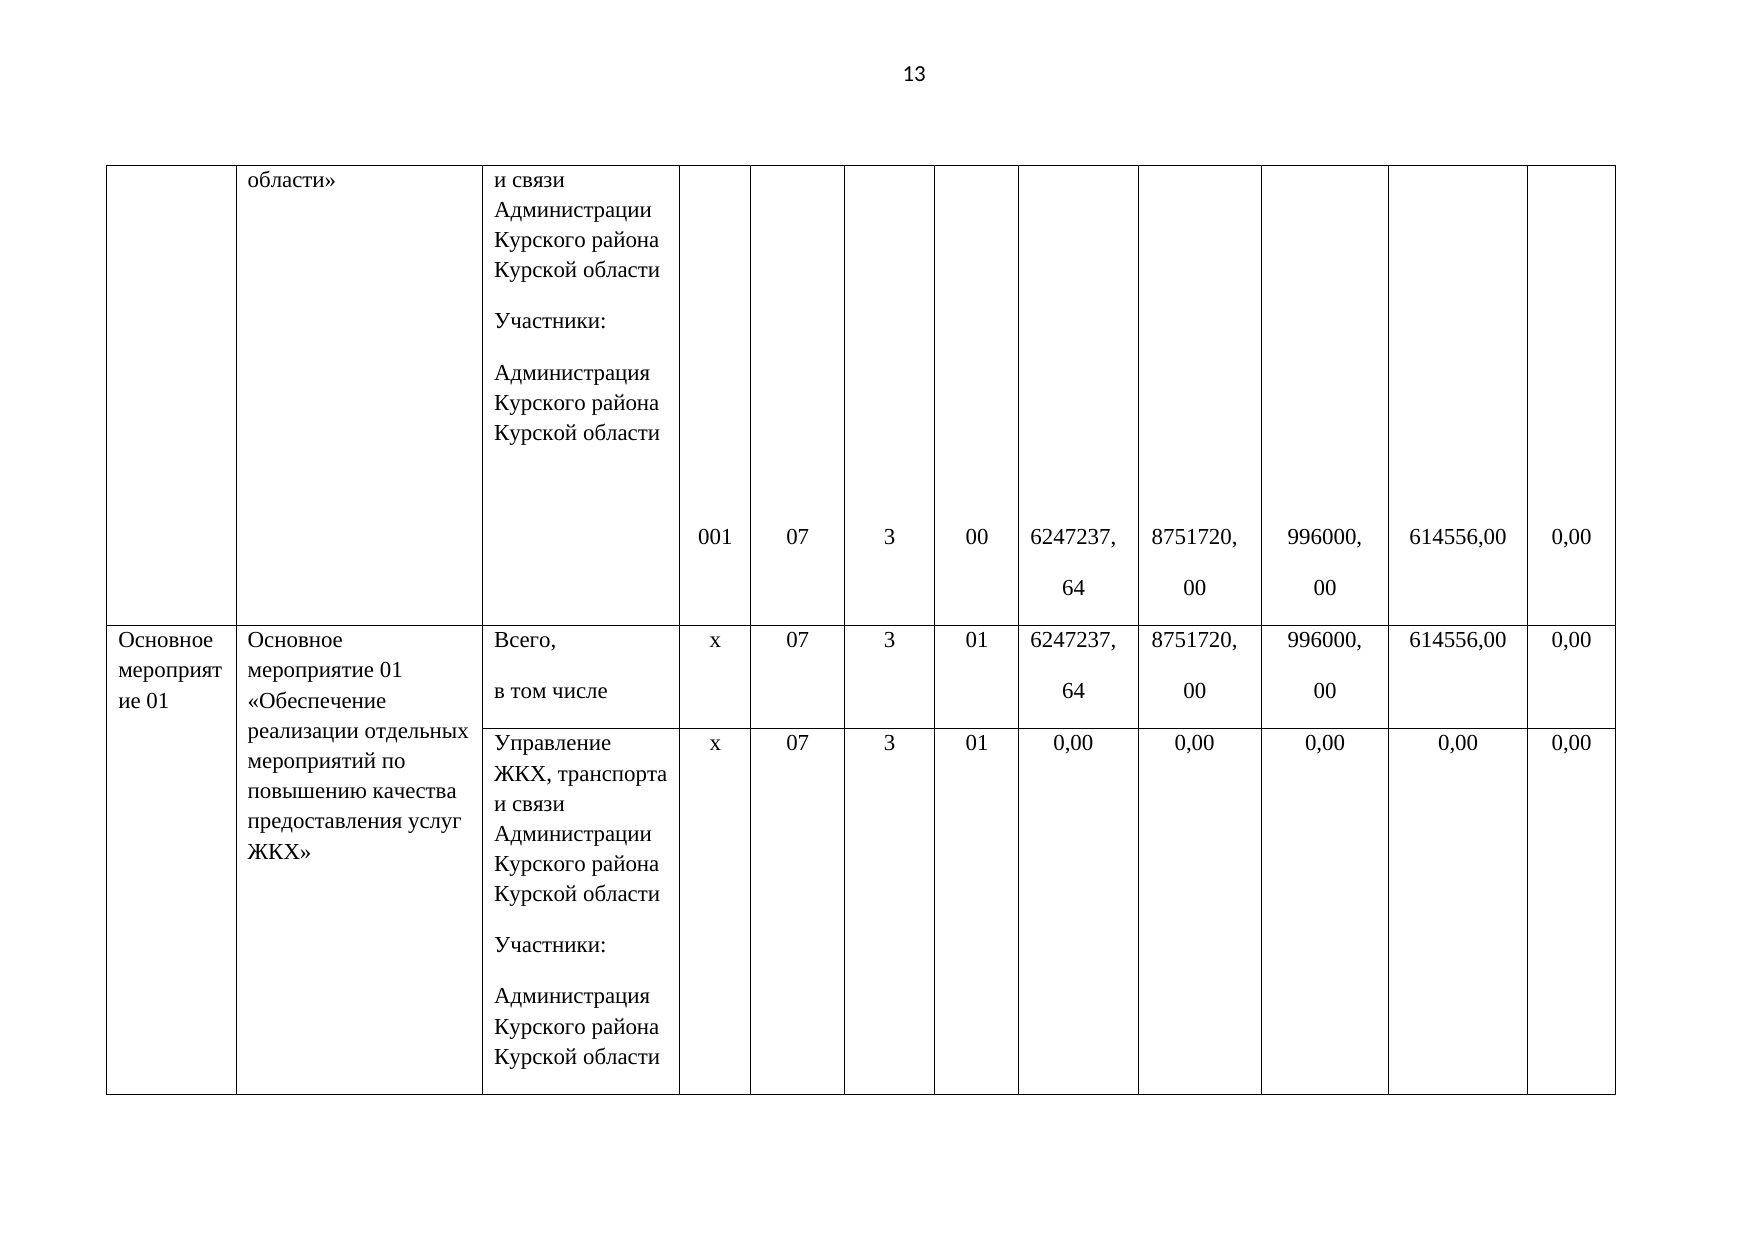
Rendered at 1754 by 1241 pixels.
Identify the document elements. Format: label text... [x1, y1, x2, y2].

table_cell 0,00 614556,00 [1389, 729, 1527, 1094]
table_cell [483, 166, 679, 625]
table_cell 07 [751, 626, 844, 728]
table_cell 0,00 [1528, 626, 1615, 728]
table_cell 0,00 996000, 00 [1262, 729, 1388, 1094]
table_cell 3 [845, 626, 934, 728]
table_cell 0,00 6247237,64 [1019, 729, 1138, 1094]
table_cell Всего, в том числе [483, 626, 679, 728]
table_cell Основное мероприятие 01 «Обеспечение реализации отдельных мероприятий по повышению качества предоставления услуг ЖКХ» [237, 626, 482, 1094]
table_cell 0,00 6247237, 64 [1019, 166, 1138, 625]
table_cell х [680, 626, 750, 728]
table_cell 01 01 [935, 729, 1018, 1094]
table_cell 0,00 614556,00 [1389, 166, 1527, 625]
table_cell х 001 [680, 729, 750, 1094]
table_cell 0,00 8751720, 00 [1139, 729, 1261, 1094]
table_cell 6247237, 64 [1019, 626, 1138, 728]
table_cell 996000, 00 [1262, 626, 1388, 728]
table_cell 01 [935, 626, 1018, 728]
table_cell 0,00 8751720, 00 [1139, 166, 1261, 625]
table_cell 00 00 [935, 166, 1018, 625]
table_cell 0,00 0,00 [1528, 729, 1615, 1094]
table_cell х 001 [680, 166, 750, 625]
table_cell 614556,00 [1389, 626, 1527, 728]
table_cell 0,00 996000, 00 [1262, 166, 1388, 625]
table_cell 3 3 [845, 166, 934, 625]
table_cell 3 3 [845, 729, 934, 1094]
table_cell 0,00 0,00 [1528, 166, 1615, 625]
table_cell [483, 729, 679, 1094]
table_cell 07 07 [751, 729, 844, 1094]
table_cell 07 07 [751, 166, 844, 625]
table_cell Основное мероприятие 01 [107, 626, 236, 1094]
table_cell 8751720, 00 [1139, 626, 1261, 728]
